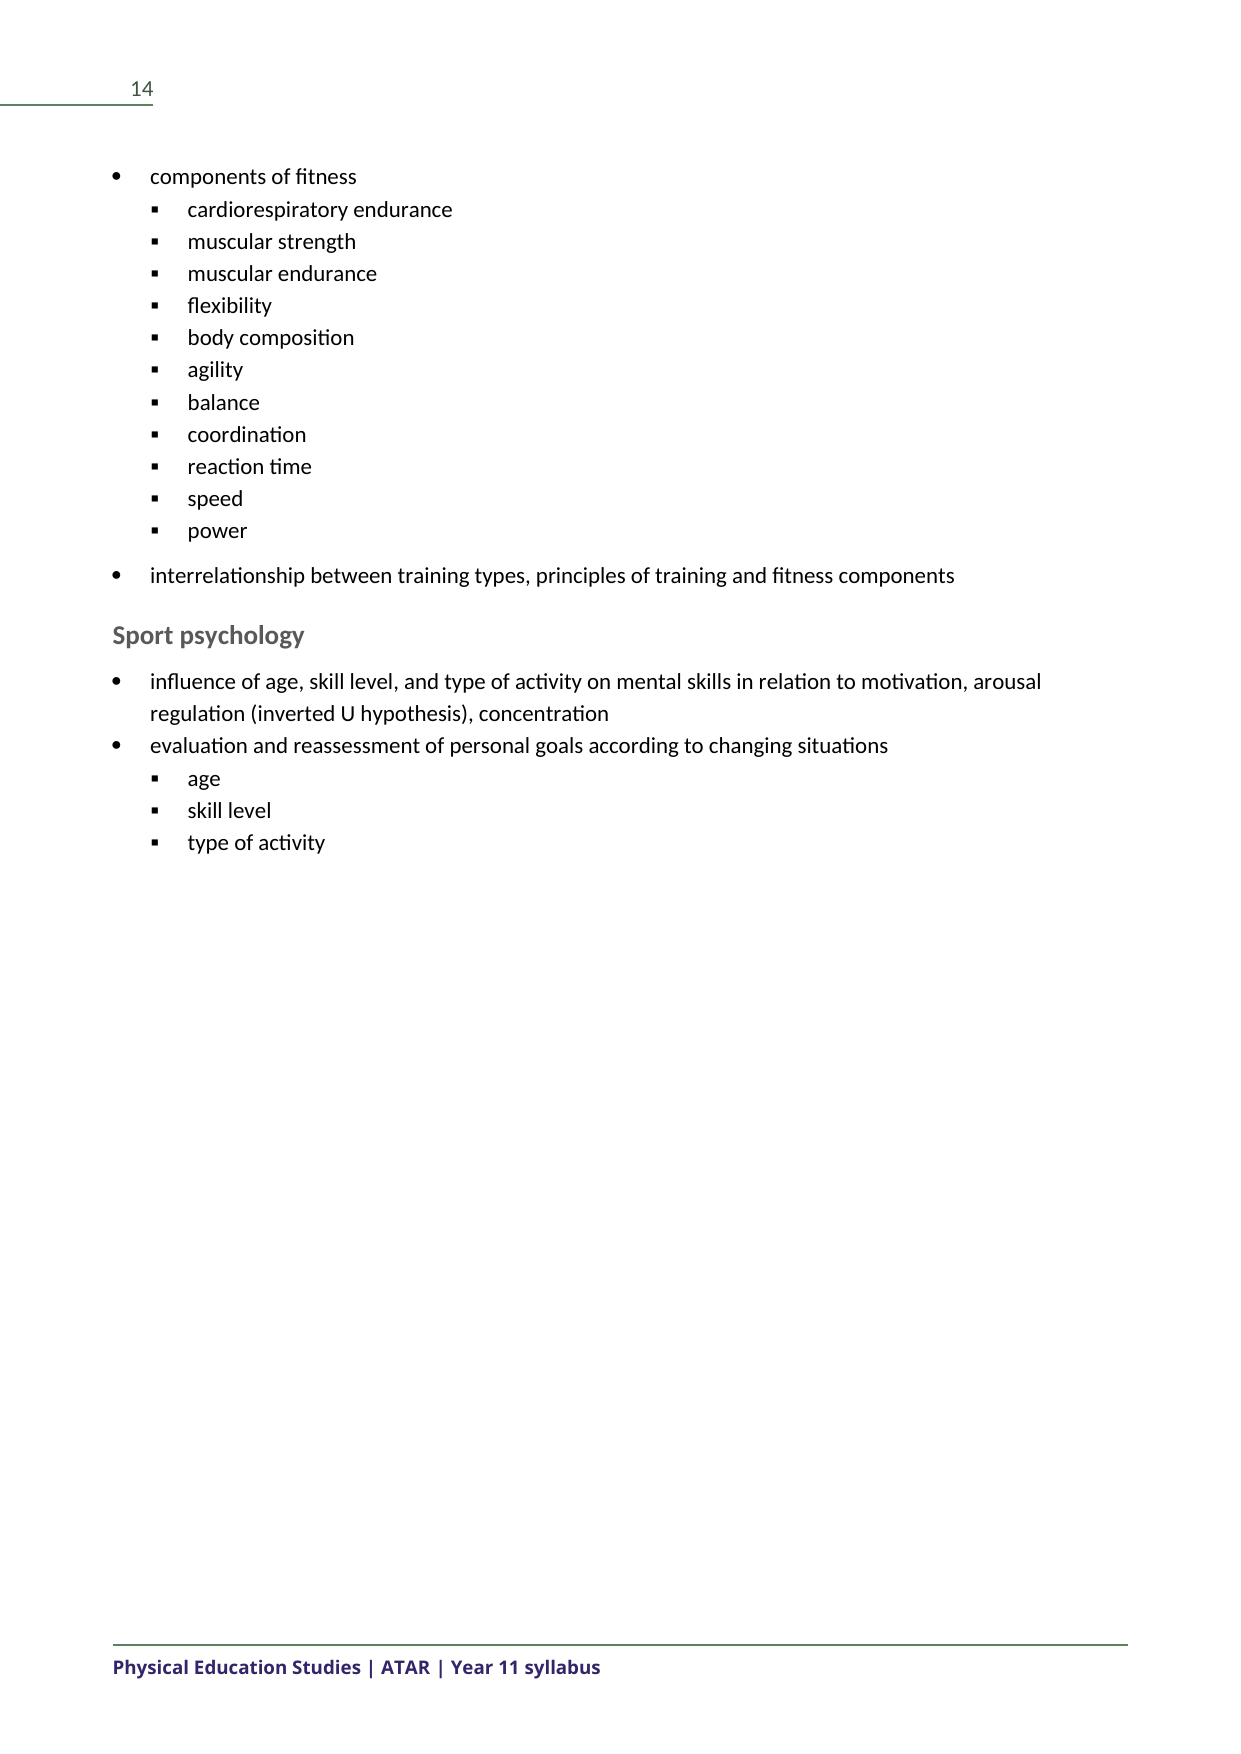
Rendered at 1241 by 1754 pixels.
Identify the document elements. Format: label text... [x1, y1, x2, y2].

list cardiorespiratory endurance [150, 195, 1128, 223]
list flexibility [150, 291, 1128, 319]
list components of fitness [112, 162, 1128, 191]
list evaluation and reassessment of personal goals according to changing situations [112, 732, 1128, 759]
list reaction time [150, 452, 1128, 480]
subtitle Sport psychology [112, 618, 1128, 651]
list power [150, 517, 1128, 544]
list influence of age, skill level, and type of activity on mental skills in relation to motivation, arousal regulation (inverted U hypothesis), concentration [112, 667, 1128, 727]
list skill level [150, 796, 1128, 824]
list muscular endurance [150, 259, 1128, 287]
list coordination [150, 420, 1128, 448]
list interrelationship between training types, principles of training and fitness components [112, 561, 1128, 589]
list speed [150, 484, 1128, 512]
list body composition [150, 323, 1128, 351]
list muscular strength [150, 227, 1128, 255]
list agility [150, 356, 1128, 384]
list age [150, 764, 1128, 792]
list balance [150, 388, 1128, 416]
list type of activity [150, 828, 1128, 856]
